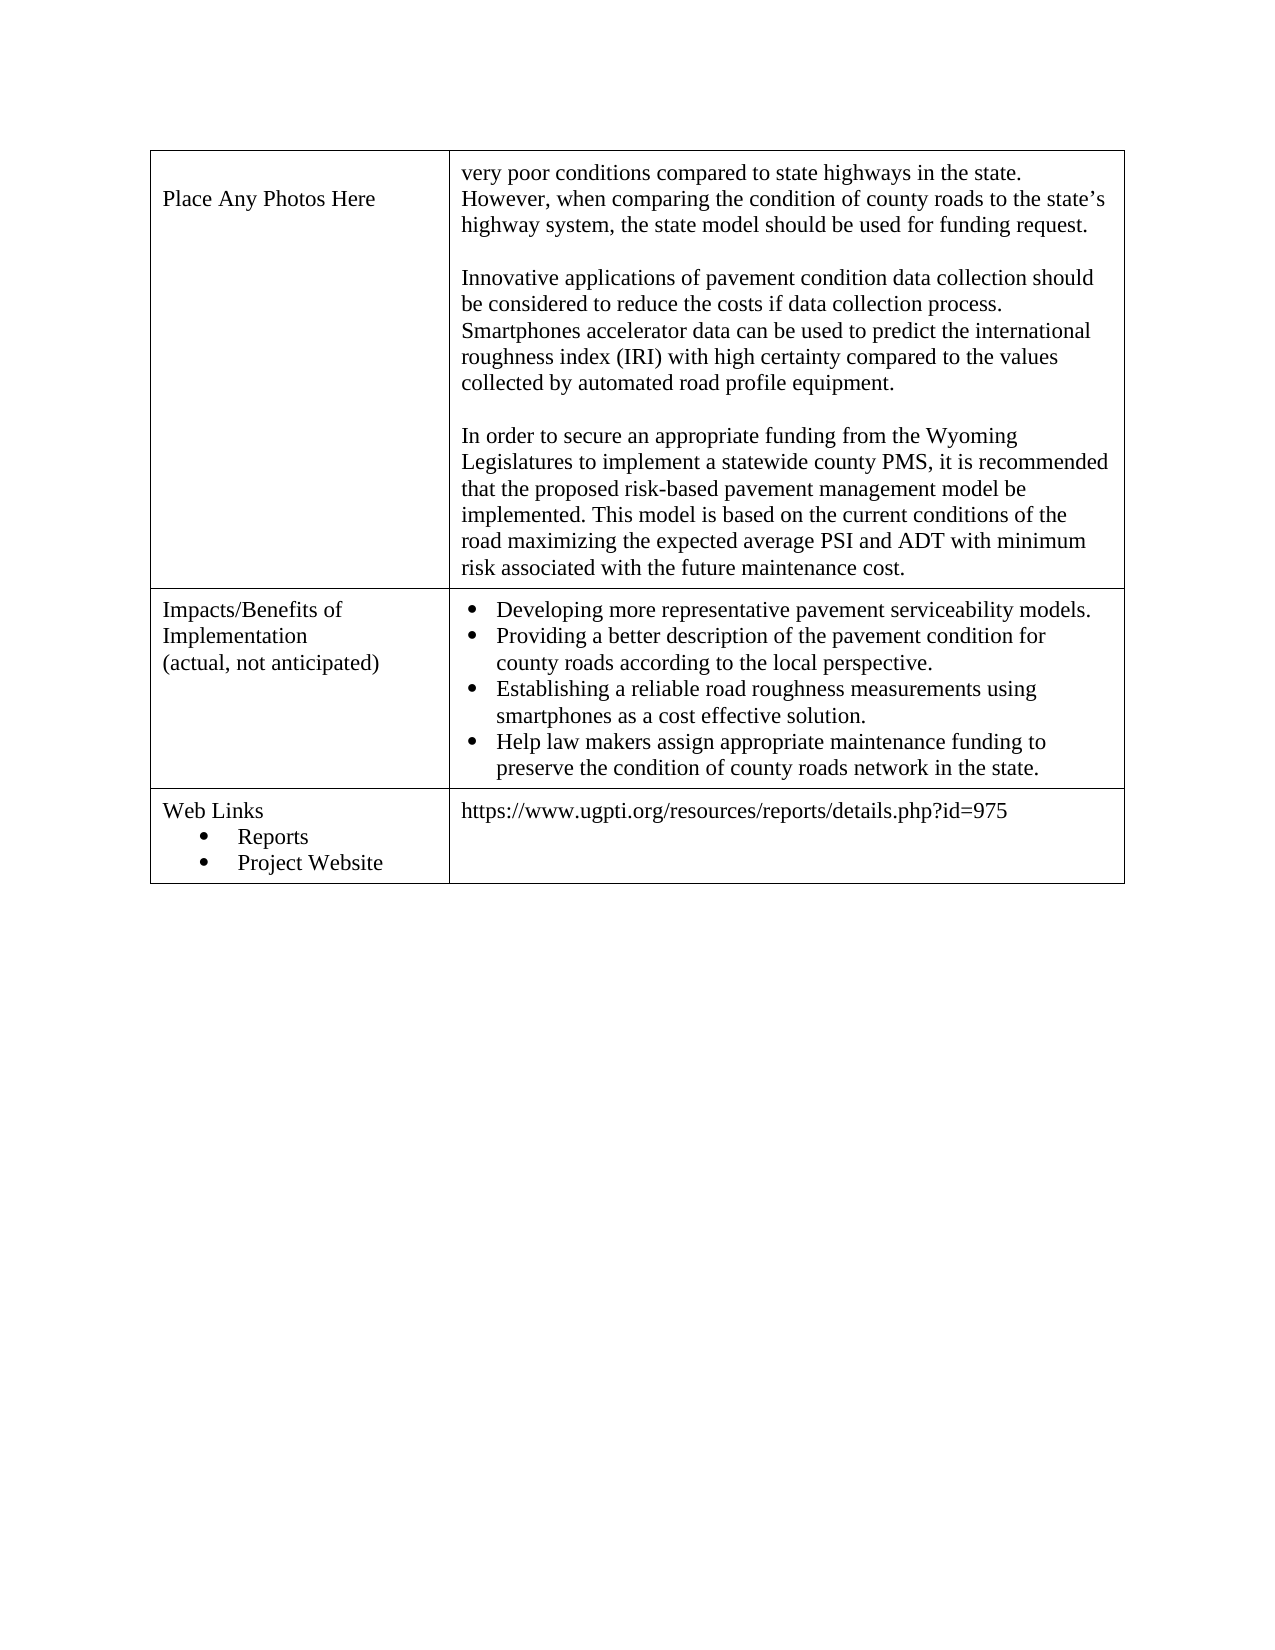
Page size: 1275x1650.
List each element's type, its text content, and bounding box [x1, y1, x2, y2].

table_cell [450, 151, 1124, 588]
table_cell Impacts/Benefits of Implementation (actual, not anticipated) [151, 589, 449, 788]
table_cell Developing more representative pavement serviceability models. Providing a better description of the pavement condition for county roads according to the local perspective. Establishing a reliable road roughness measurements using smartphones as a cost effective solution. Help law makers assign appropriate maintenance funding to preserve the condition of county roads network in the state. [450, 589, 1124, 788]
table_cell https://www.ugpti.org/resources/reports/details.php?id=975 [450, 789, 1124, 883]
table_cell Web Links Reports Project Website [151, 789, 449, 883]
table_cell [151, 151, 449, 588]
